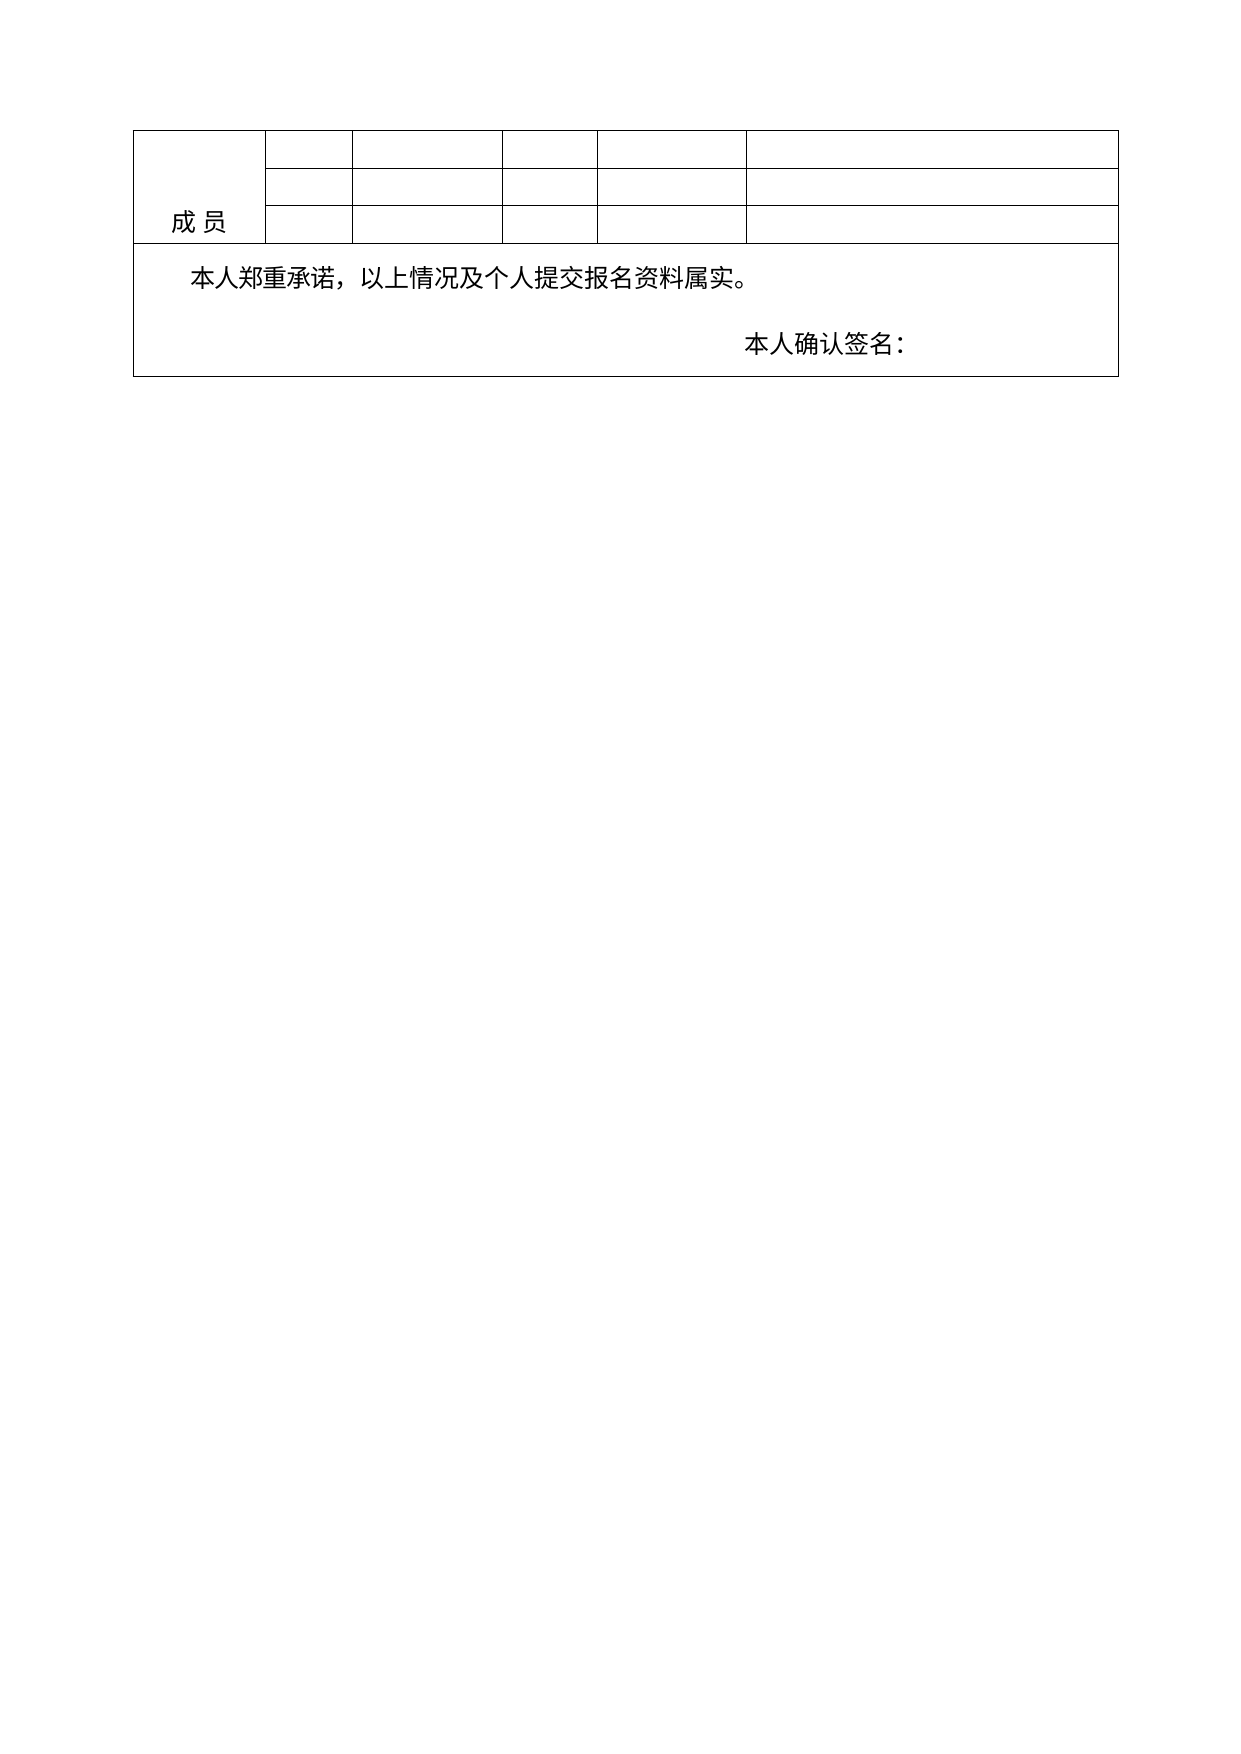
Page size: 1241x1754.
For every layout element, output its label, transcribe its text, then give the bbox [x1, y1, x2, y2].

table_cell [598, 131, 746, 167]
table_cell [266, 206, 352, 242]
table_cell [353, 131, 502, 167]
table_cell [747, 131, 1118, 167]
table_cell 本人郑重承诺，以上情况及个人提交报名资料属实。 本人确认签名： [134, 244, 1118, 376]
table_cell [503, 169, 597, 205]
table_cell [266, 131, 352, 167]
table_cell [503, 131, 597, 167]
table_cell [353, 206, 502, 242]
table_cell [598, 206, 746, 242]
table_cell [266, 169, 352, 205]
table_cell [598, 169, 746, 205]
table_cell [503, 206, 597, 242]
table_cell [747, 169, 1118, 205]
table_cell [353, 169, 502, 205]
table_cell [747, 206, 1118, 242]
